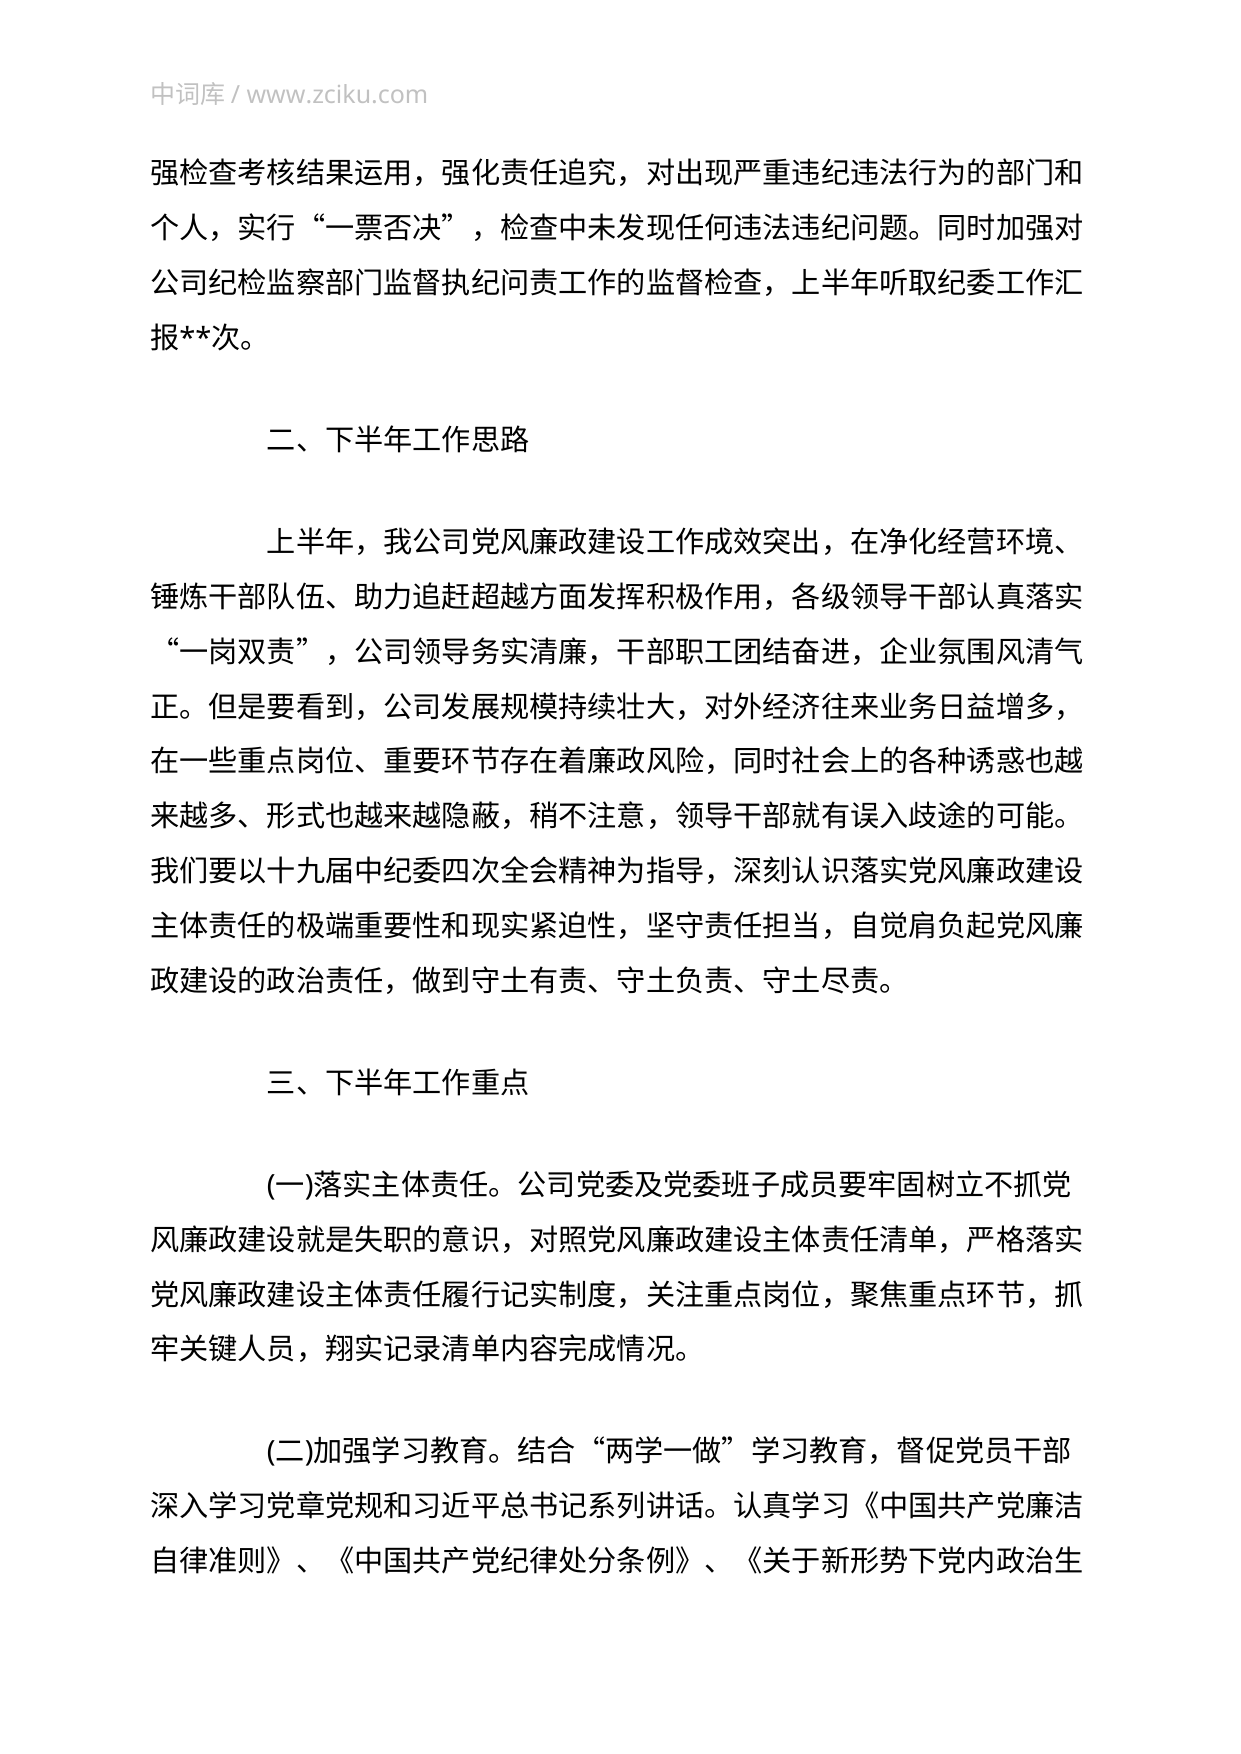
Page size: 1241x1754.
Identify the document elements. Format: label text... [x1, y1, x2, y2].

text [150, 150, 1090, 357]
text 三、下半年工作重点 [150, 1059, 1090, 1102]
text 上半年，我公司党风廉政建设工作成效突出，在净化经营环境、锤炼干部队伍、助力追赶超越方面发挥积极作用，各级领导干部认真落实“一岗双责”，公司领导务实清廉，干部职工团结奋进，企业氛围风清气正。但是要看到，公司发展规模持续壮大，对外经济往来业务日益增多，在一些重点岗位、重要环节存在着廉政风险，同时社会上的各种诱惑也越来越多、形式也越来越隐蔽，稍不注意，领导干部就有误入歧途的可能。我们要以十九届中纪委四次全会精神为指导，深刻认识落实党风廉政建设主体责任的极端重要性和现实紧迫性，坚守责任担当，自觉肩负起党风廉政建设的政治责任，做到守土有责、守土负责、守土尽责。 [150, 518, 1090, 1000]
text 二、下半年工作思路 [150, 417, 1090, 459]
text (一)落实主体责任。公司党委及党委班子成员要牢固树立不抓党风廉政建设就是失职的意识，对照党风廉政建设主体责任清单，严格落实党风廉政建设主体责任履行记实制度，关注重点岗位，聚焦重点环节，抓牢关键人员，翔实记录清单内容完成情况。 [150, 1161, 1090, 1368]
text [150, 1428, 1090, 1580]
